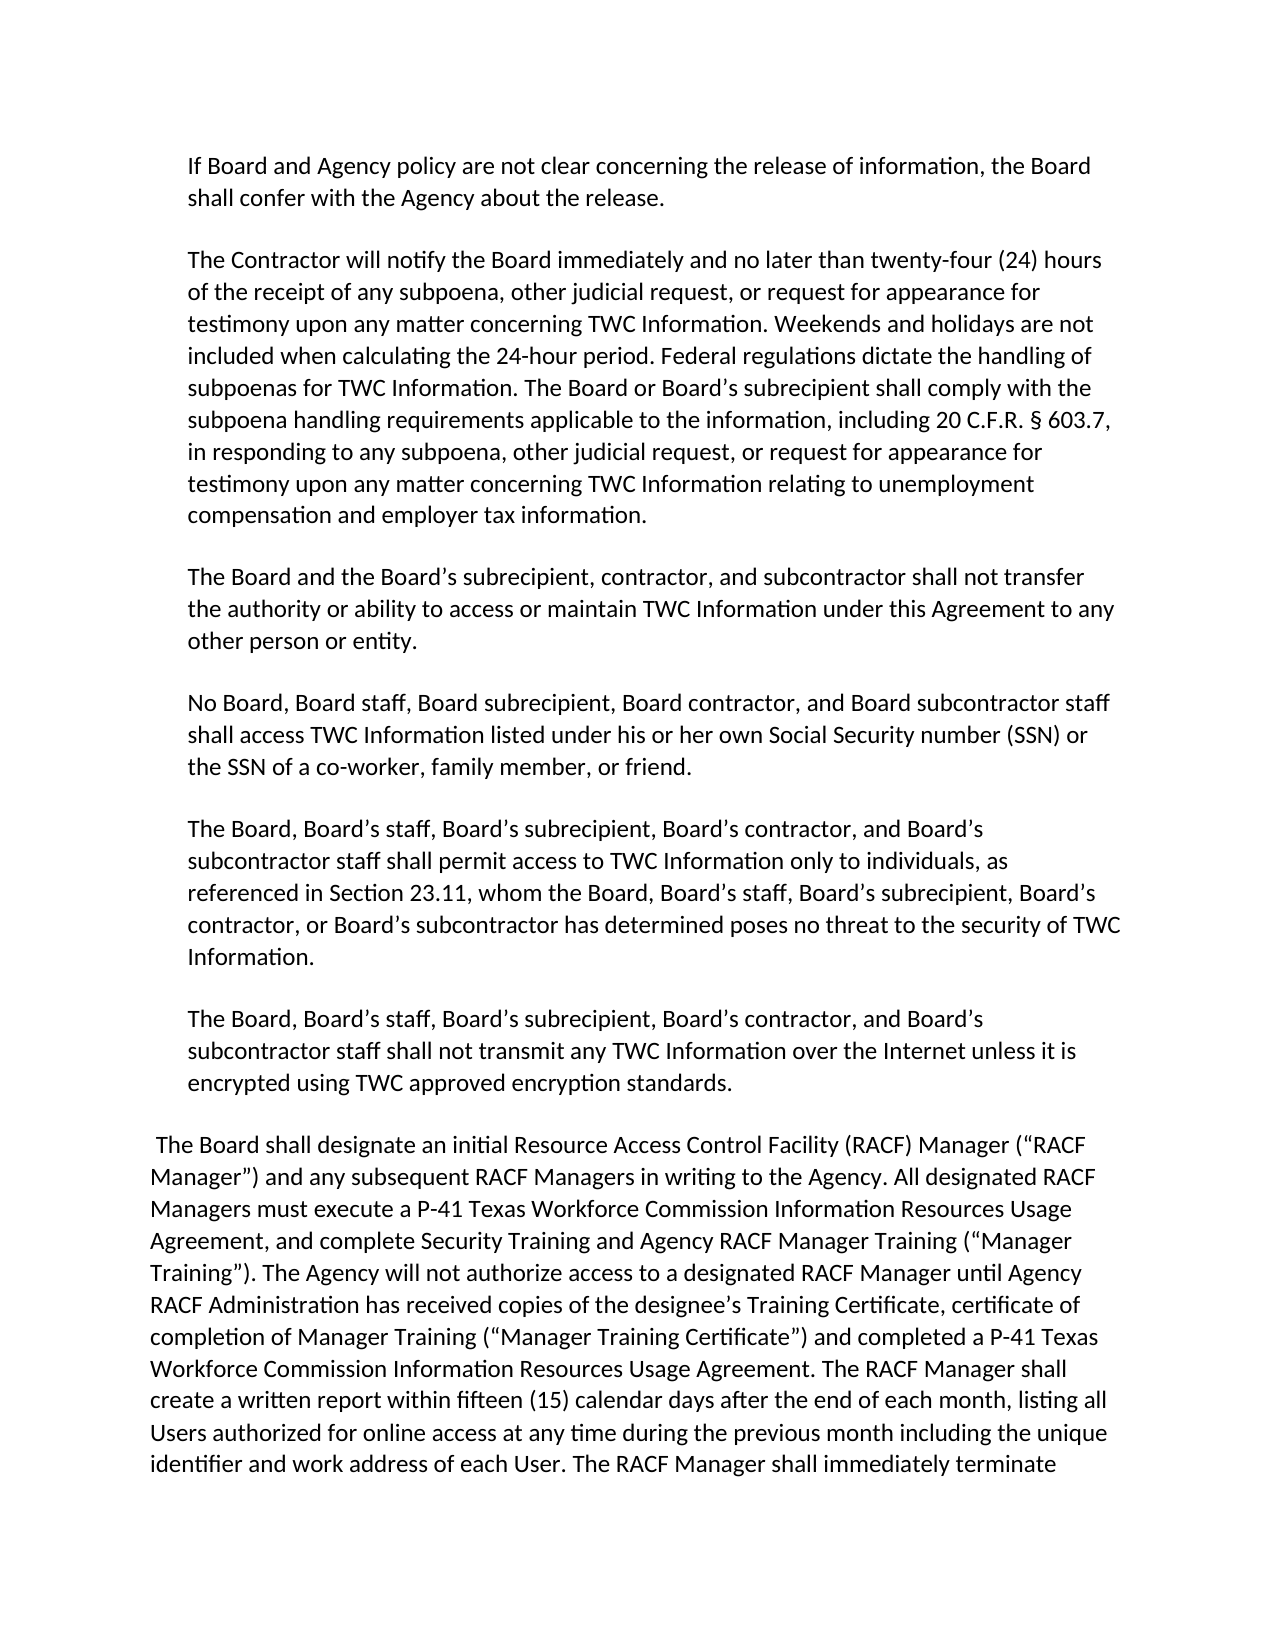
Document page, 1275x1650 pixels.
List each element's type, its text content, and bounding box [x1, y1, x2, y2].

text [187, 150, 1124, 212]
text No Board, Board staff, Board subrecipient, Board contractor, and Board subcontractor staff shall access TWC Information listed under his or her own Social Security number (SSN) or the SSN of a co-worker, family member, or friend. [187, 687, 1124, 782]
text The Contractor will notify the Board immediately and no later than twenty-four (24) hours of the receipt of any subpoena, other judicial request, or request for appearance for testimony upon any matter concerning TWC Information. Weekends and holidays are not included when calculating the 24-hour period. Federal regulations dictate the handling of subpoenas for TWC Information. The Board or Board’s subrecipient shall comply with the subpoena handling requirements applicable to the information, including 20 C.F.R. § 603.7, in responding to any subpoena, other judicial request, or request for appearance for testimony upon any matter concerning TWC Information relating to unemployment compensation and employer tax information. [187, 244, 1124, 530]
text The Board and the Board’s subrecipient, contractor, and subcontractor shall not transfer the authority or ability to access or maintain TWC Information under this Agreement to any other person or entity. [187, 562, 1124, 656]
text The Board, Board’s staff, Board’s subrecipient, Board’s contractor, and Board’s subcontractor staff shall permit access to TWC Information only to individuals, as referenced in Section 23.11, whom the Board, Board’s staff, Board’s subrecipient, Board’s contractor, or Board’s subcontractor has determined poses no threat to the security of TWC Information. [187, 813, 1124, 972]
text The Board, Board’s staff, Board’s subrecipient, Board’s contractor, and Board’s subcontractor staff shall not transmit any TWC Information over the Internet unless it is encrypted using TWC approved encryption standards. [187, 1003, 1124, 1097]
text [150, 1129, 1124, 1479]
